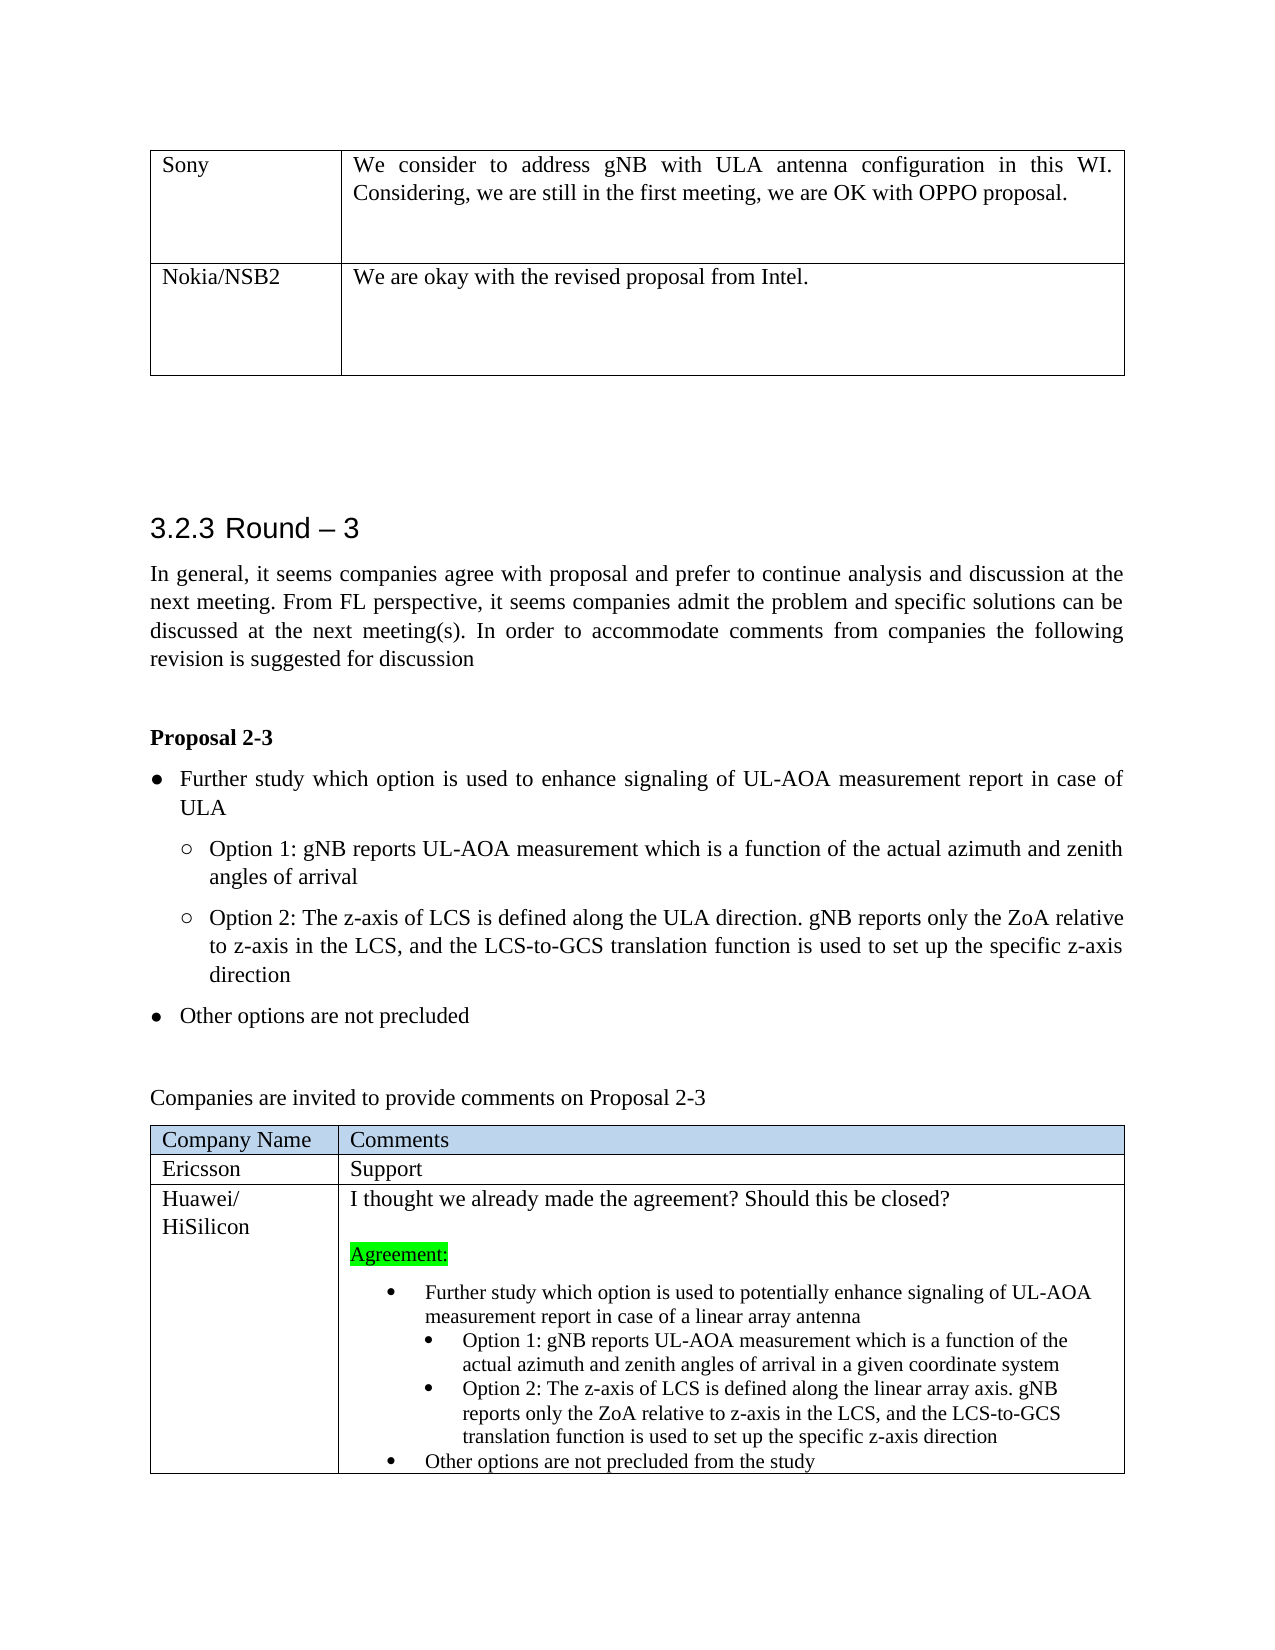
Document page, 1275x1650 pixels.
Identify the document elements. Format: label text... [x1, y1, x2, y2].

subtitle Round – 3 [150, 511, 1125, 545]
list Other options are not precluded [150, 1002, 1125, 1028]
text Further study which option is used to enhance signaling of UL-AOA measurement report in case of ULA [150, 765, 1125, 820]
table_header Comments [339, 1126, 1124, 1154]
list Option 1: gNB reports UL-AOA measurement which is a function of the actual azimuth and zenith angles of arrival [179, 835, 1125, 889]
text In general, it seems companies agree with proposal and prefer to continue analysis and discussion at the next meeting. From FL perspective, it seems companies admit the problem and specific solutions can be discussed at the next meeting(s). In order to accommodate comments from companies the following revision is suggested for discussion [150, 560, 1125, 671]
table_cell We consider to address gNB with ULA antenna configuration in this WI. Considering, we are still in the first meeting, we are OK with OPPO proposal. [342, 151, 1124, 262]
table_cell Sony [151, 151, 341, 262]
table_cell Huawei/HiSilicon [151, 1185, 338, 1473]
table_header Company Name [151, 1126, 338, 1154]
table_cell Ericsson [151, 1155, 338, 1184]
list Option 2: The z-axis of LCS is defined along the ULA direction. gNB reports only the ZoA relative to z-axis in the LCS, and the LCS-to-GCS translation function is used to set up the specific z-axis direction [179, 904, 1125, 987]
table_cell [339, 1185, 1124, 1473]
table_cell We are okay with the revised proposal from Intel. [342, 264, 1124, 375]
text Proposal 2-3 [150, 724, 1125, 751]
table_cell Support [339, 1155, 1124, 1184]
table_cell Nokia/NSB2 [151, 264, 341, 375]
text Companies are invited to provide comments on Proposal 2-3 [150, 1084, 1125, 1110]
